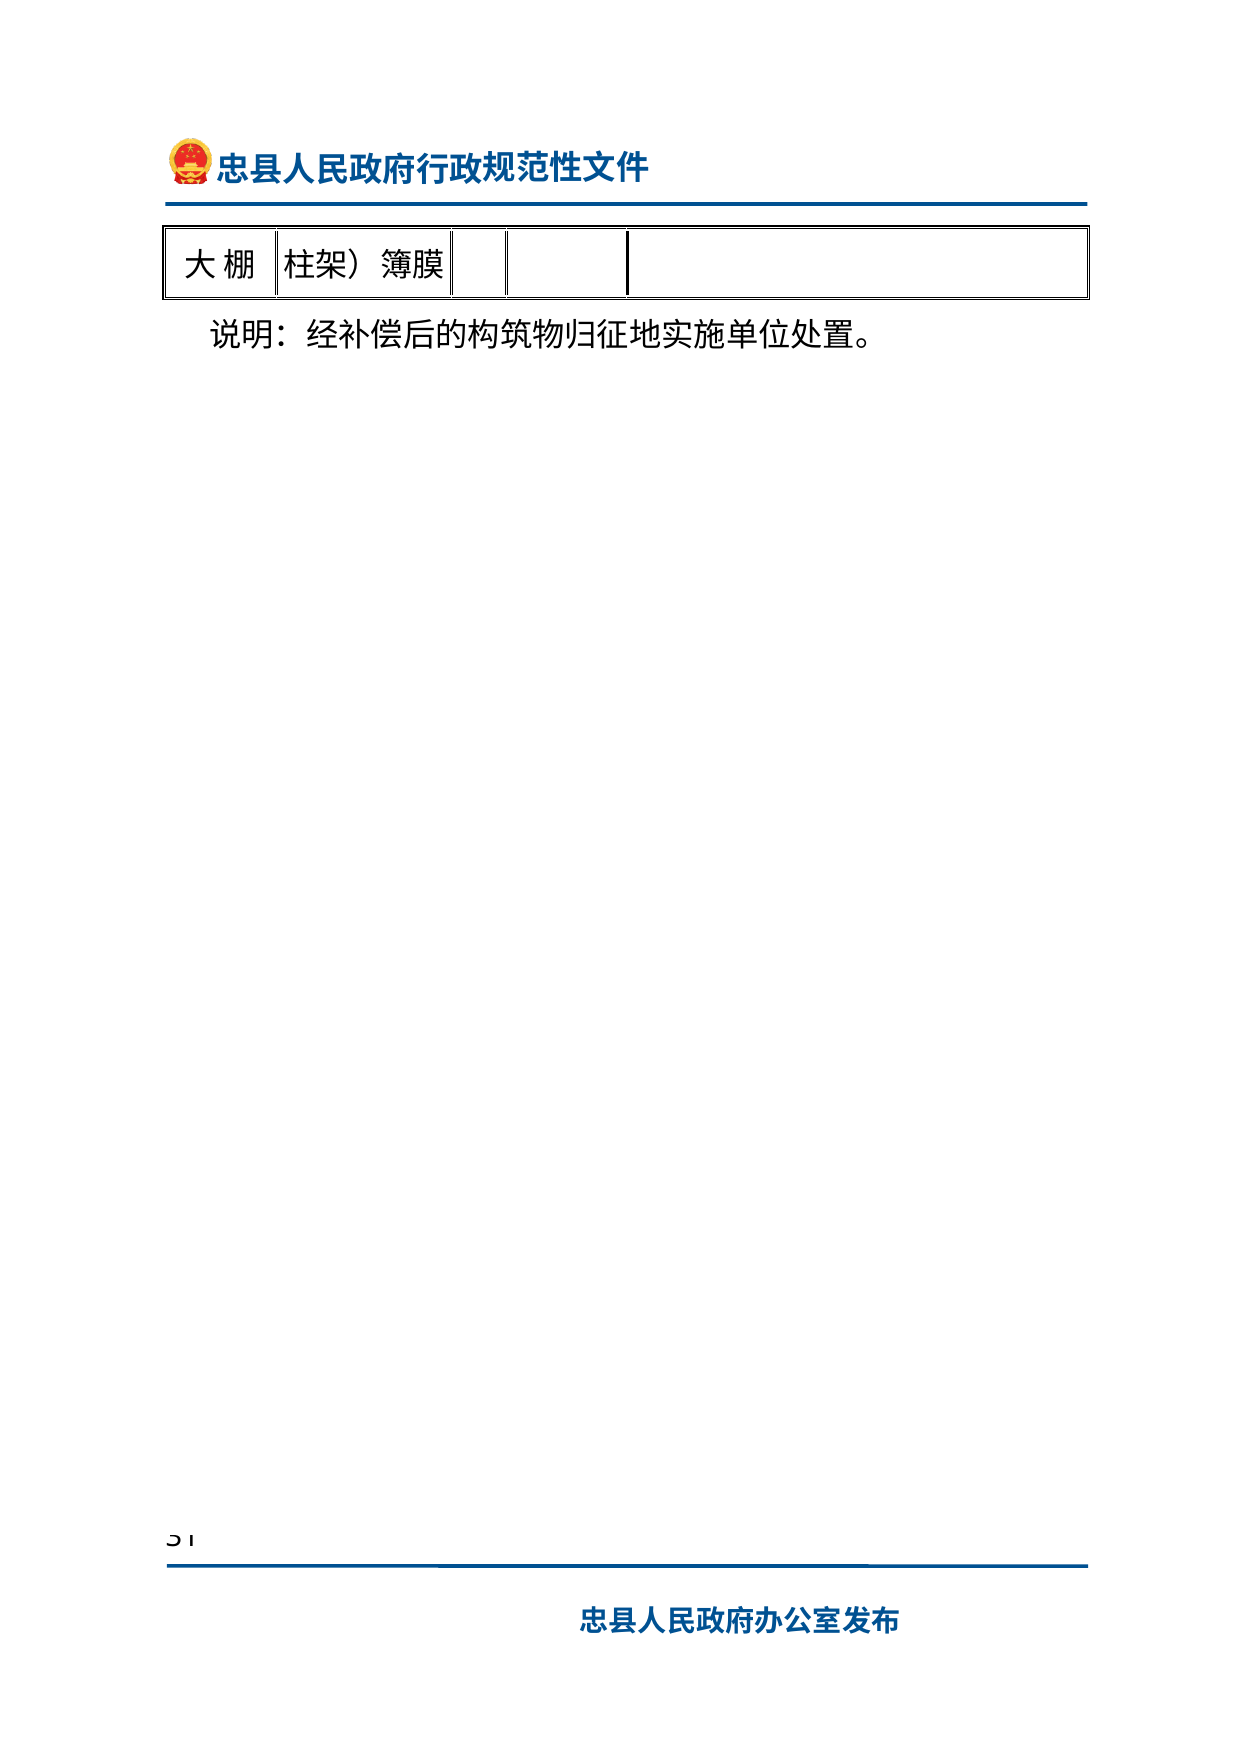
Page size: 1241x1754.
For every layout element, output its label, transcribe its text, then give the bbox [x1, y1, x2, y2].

table_cell 钢架（水泥柱架）簿膜 [276, 229, 451, 297]
table_cell 亩 [451, 229, 507, 297]
table_cell 专指蔬菜大棚 [627, 229, 1087, 297]
text 说明：经补偿后的构筑物归征地实施单位处置。 [165, 300, 1087, 365]
table_cell 5000 [507, 227, 627, 297]
picture [165, 136, 216, 188]
table_cell 钢 架 大 棚 [166, 229, 276, 297]
